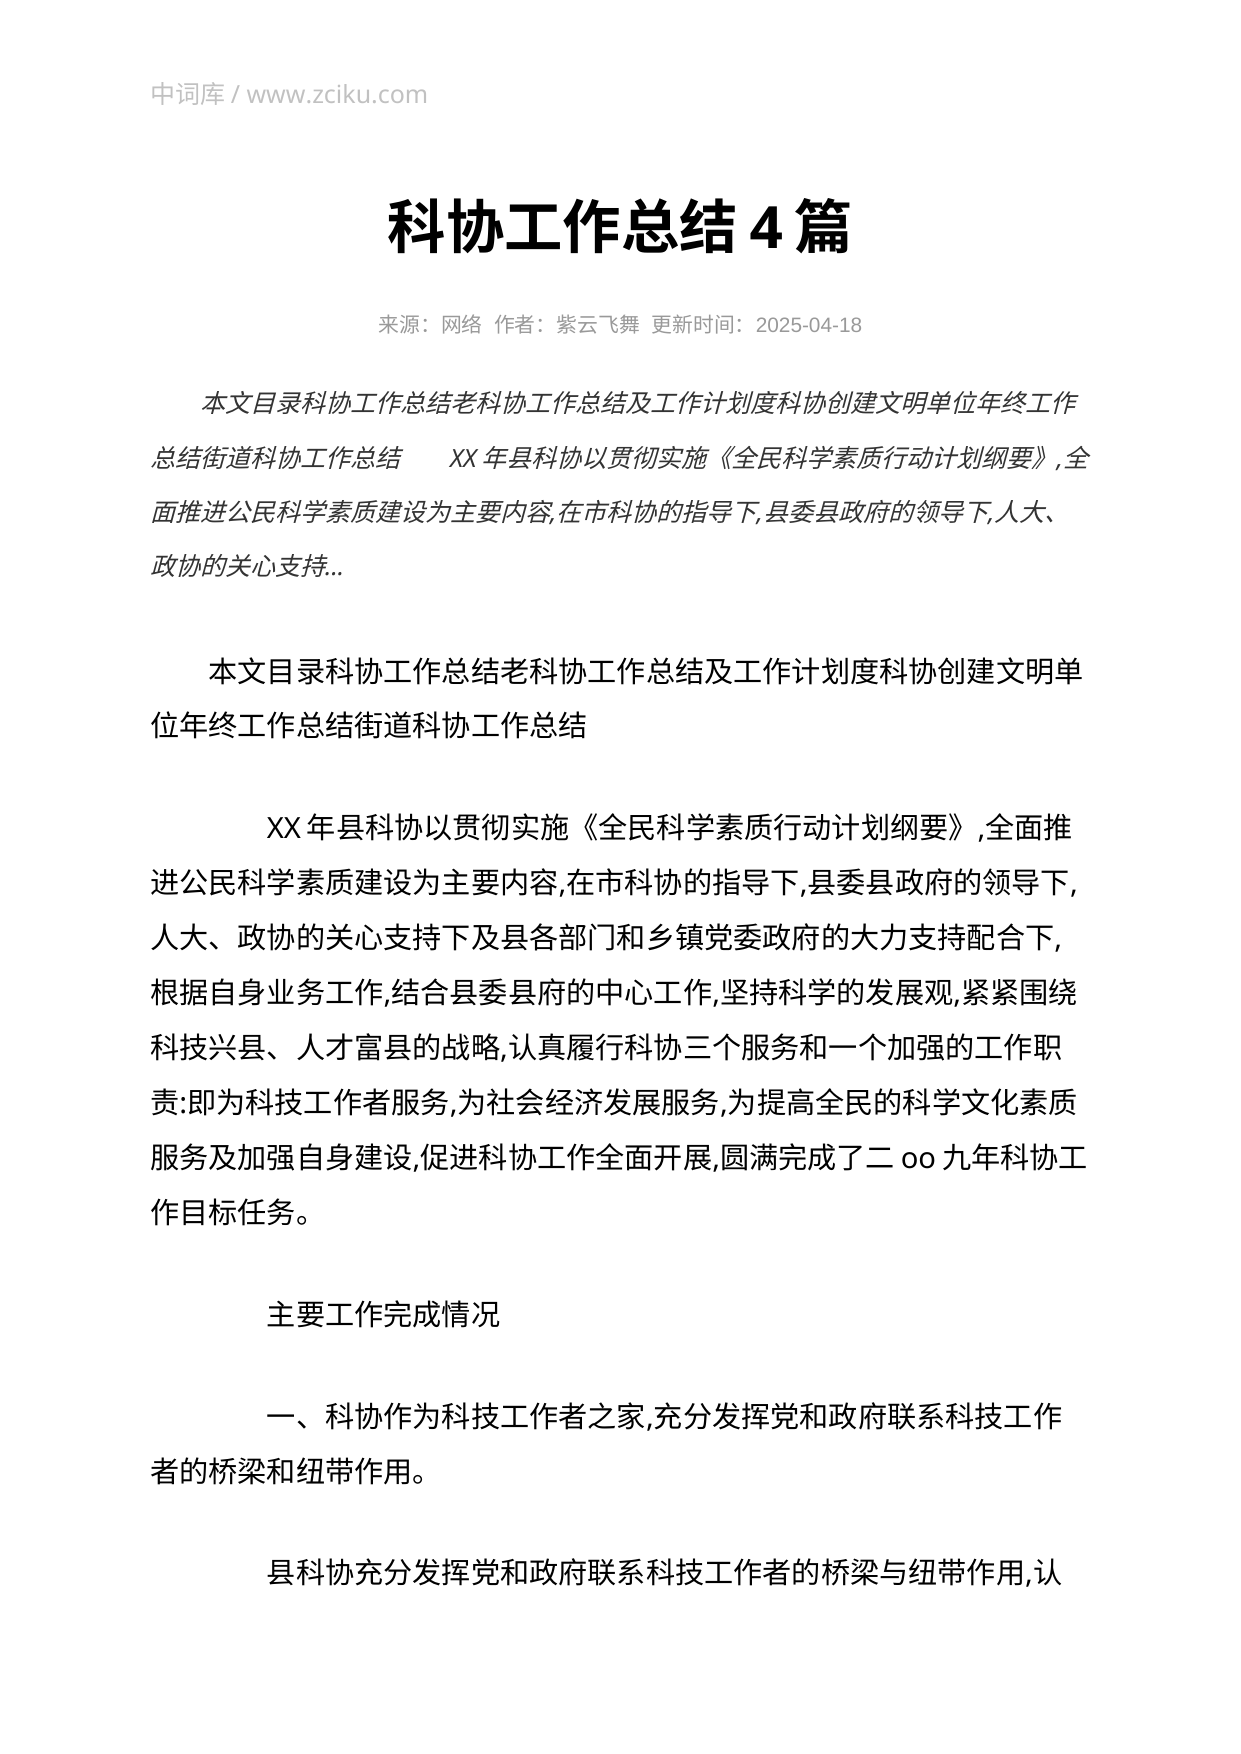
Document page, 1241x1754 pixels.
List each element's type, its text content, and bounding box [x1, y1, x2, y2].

text 来源：网络 作者：紫云飞舞 更新时间：2025-04-18 [150, 313, 1090, 337]
subtitle 科协工作总结4篇 [150, 181, 1090, 266]
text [150, 1550, 1090, 1592]
text XX年县科协以贯彻实施《全民科学素质行动计划纲要》,全面推进公民科学素质建设为主要内容,在市科协的指导下,县委县政府的领导下,人大、政协的关心支持下及县各部门和乡镇党委政府的大力支持配合下,根据自身业务工作,结合县委县府的中心工作,坚持科学的发展观,紧紧围绕科技兴县、人才富县的战略,认真履行科协三个服务和一个加强的工作职责:即为科技工作者服务,为社会经济发展服务,为提高全民的科学文化素质服务及加强自身建设,促进科协工作全面开展,圆满完成了二oo九年科协工作目标任务。 [150, 805, 1090, 1232]
text 本文目录科协工作总结老科协工作总结及工作计划度科协创建文明单位年终工作总结街道科协工作总结 [150, 648, 1090, 745]
text 一、科协作为科技工作者之家,充分发挥党和政府联系科技工作者的桥梁和纽带作用。 [150, 1393, 1090, 1491]
text 本文目录科协工作总结老科协工作总结及工作计划度科协创建文明单位年终工作总结街道科协工作总结 XX年县科协以贯彻实施《全民科学素质行动计划纲要》,全面推进公民科学素质建设为主要内容,在市科协的指导下,县委县政府的领导下,人大、政协的关心支持... [150, 384, 1090, 583]
text 主要工作完成情况 [150, 1292, 1090, 1334]
